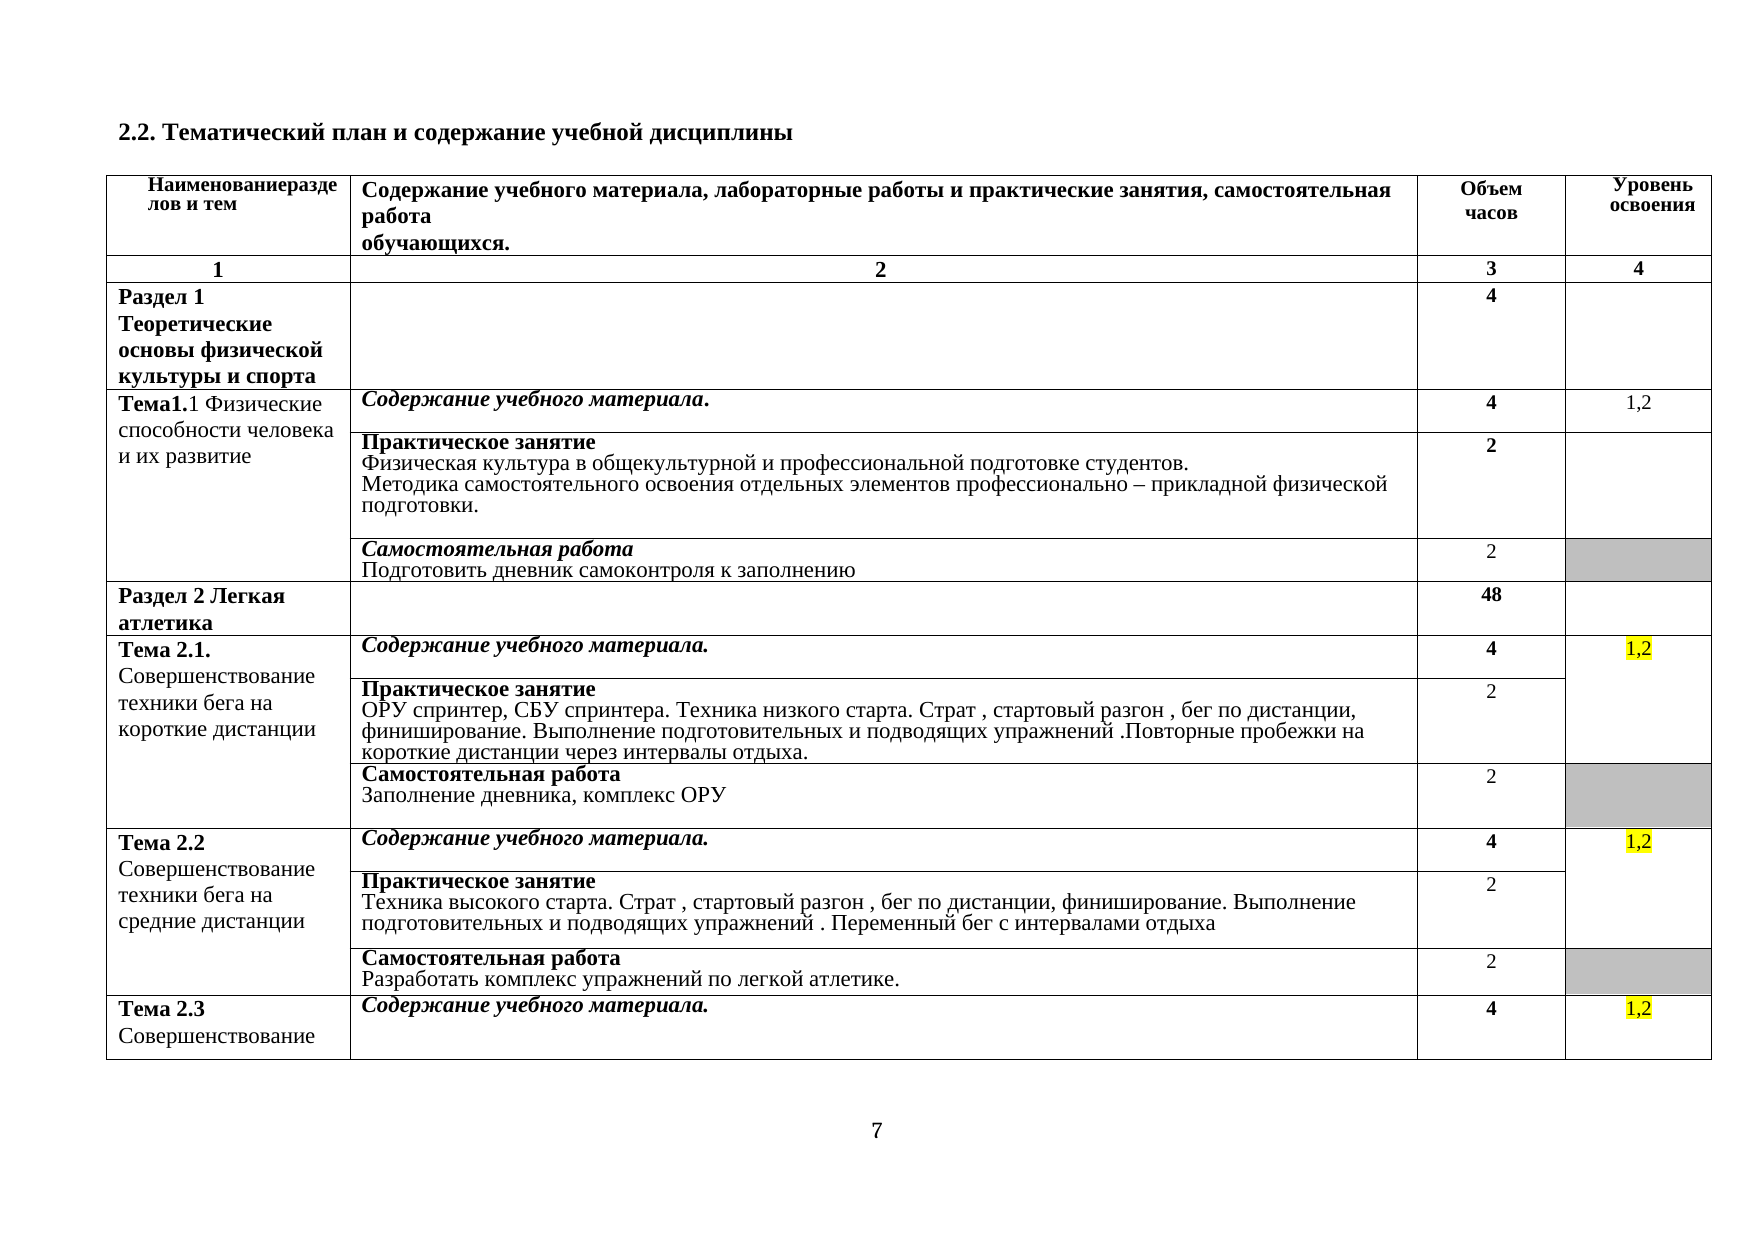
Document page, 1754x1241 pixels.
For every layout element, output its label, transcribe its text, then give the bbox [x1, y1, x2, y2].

table_cell Тема1.1 Физические способности человека и их развитие [107, 390, 350, 581]
table_cell [1566, 764, 1711, 827]
table_cell [351, 582, 1417, 635]
table_cell Самостоятельная работа Заполнение дневника, комплекс ОРУ [351, 764, 1417, 827]
table_header Содержание учебного материала, лабораторные работы и практические занятия, самостоятельная работа обучающихся. [351, 176, 1417, 255]
table_cell 2 [351, 256, 1417, 282]
table_cell Практическое занятие Техника высокого старта. Страт , стартовый разгон , бег по дистанции, финиширование. Выполнение подготовительных и подводящих упражнений . Переменный бег с интервалами отдыха [351, 872, 1417, 948]
table_cell Самостоятельная работа Подготовить дневник самоконтроля к заполнению [351, 539, 1417, 581]
table_cell 2 [1418, 679, 1565, 763]
table_cell Раздел 2 Легкая атлетика [107, 582, 350, 635]
table_cell [1566, 283, 1711, 389]
table_cell [1566, 582, 1711, 635]
table_cell 1,2 [1566, 996, 1711, 1059]
table_cell Самостоятельная работа Разработать комплекс упражнений по легкой атлетике. [351, 949, 1417, 994]
table_cell Тема 2.1. Совершенствование техники бега на короткие дистанции [107, 636, 350, 827]
table_cell Содержание учебного материала. [351, 390, 1417, 432]
table_header Объем часов [1418, 176, 1565, 255]
table_cell 1 [107, 256, 350, 282]
table_cell 4 [1418, 283, 1565, 389]
table_cell 3 [1418, 256, 1565, 282]
table_cell 48 [1418, 582, 1565, 635]
text 2.2. Тематический план и содержание учебной дисциплины [118, 117, 1636, 146]
table_cell 2 [1418, 764, 1565, 827]
table_cell [351, 283, 1417, 389]
table_cell 2 [1418, 872, 1565, 948]
table_cell 4 [1418, 636, 1565, 678]
table_cell Содержание учебного материала. [351, 996, 1417, 1059]
table_cell Практическое занятие ОРУ спринтер, СБУ спринтера. Техника низкого старта. Страт , стартовый разгон , бег по дистанции, финиширование. Выполнение подготовительных и подводящих упражнений .Повторные пробежки на короткие дистанции через интервалы отдыха. [351, 679, 1417, 763]
table_cell 2 [1418, 539, 1565, 581]
table_cell 4 [1566, 256, 1711, 282]
table_cell [1566, 433, 1711, 538]
table_header Наименованиеразделов и тем [107, 176, 350, 255]
table_cell 1,2 [1566, 636, 1711, 763]
table_cell Практическое занятие Физическая культура в общекультурной и профессиональной подготовке студентов. Методика самостоятельного освоения отдельных элементов профессионально – прикладной физической подготовки. [351, 433, 1417, 538]
table_cell 2 [1418, 433, 1565, 538]
table_cell 4 [1418, 996, 1565, 1059]
table_cell Раздел 1 Теоретические основы физической культуры и спорта [107, 283, 350, 389]
table_cell [1566, 539, 1711, 581]
table_cell 1,2 [1566, 390, 1711, 432]
table_cell [1566, 949, 1711, 994]
table_cell 4 [1418, 390, 1565, 432]
table_cell Тема 2.2 Совершенствование техники бега на средние дистанции [107, 829, 350, 994]
table_cell 4 [1418, 829, 1565, 871]
table_cell 1,2 [1566, 829, 1711, 948]
table_header Уровень освоения [1566, 176, 1711, 255]
table_cell 2 [1418, 949, 1565, 994]
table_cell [107, 996, 350, 1059]
table_cell Содержание учебного материала. [351, 636, 1417, 678]
table_cell Содержание учебного материала. [351, 829, 1417, 871]
